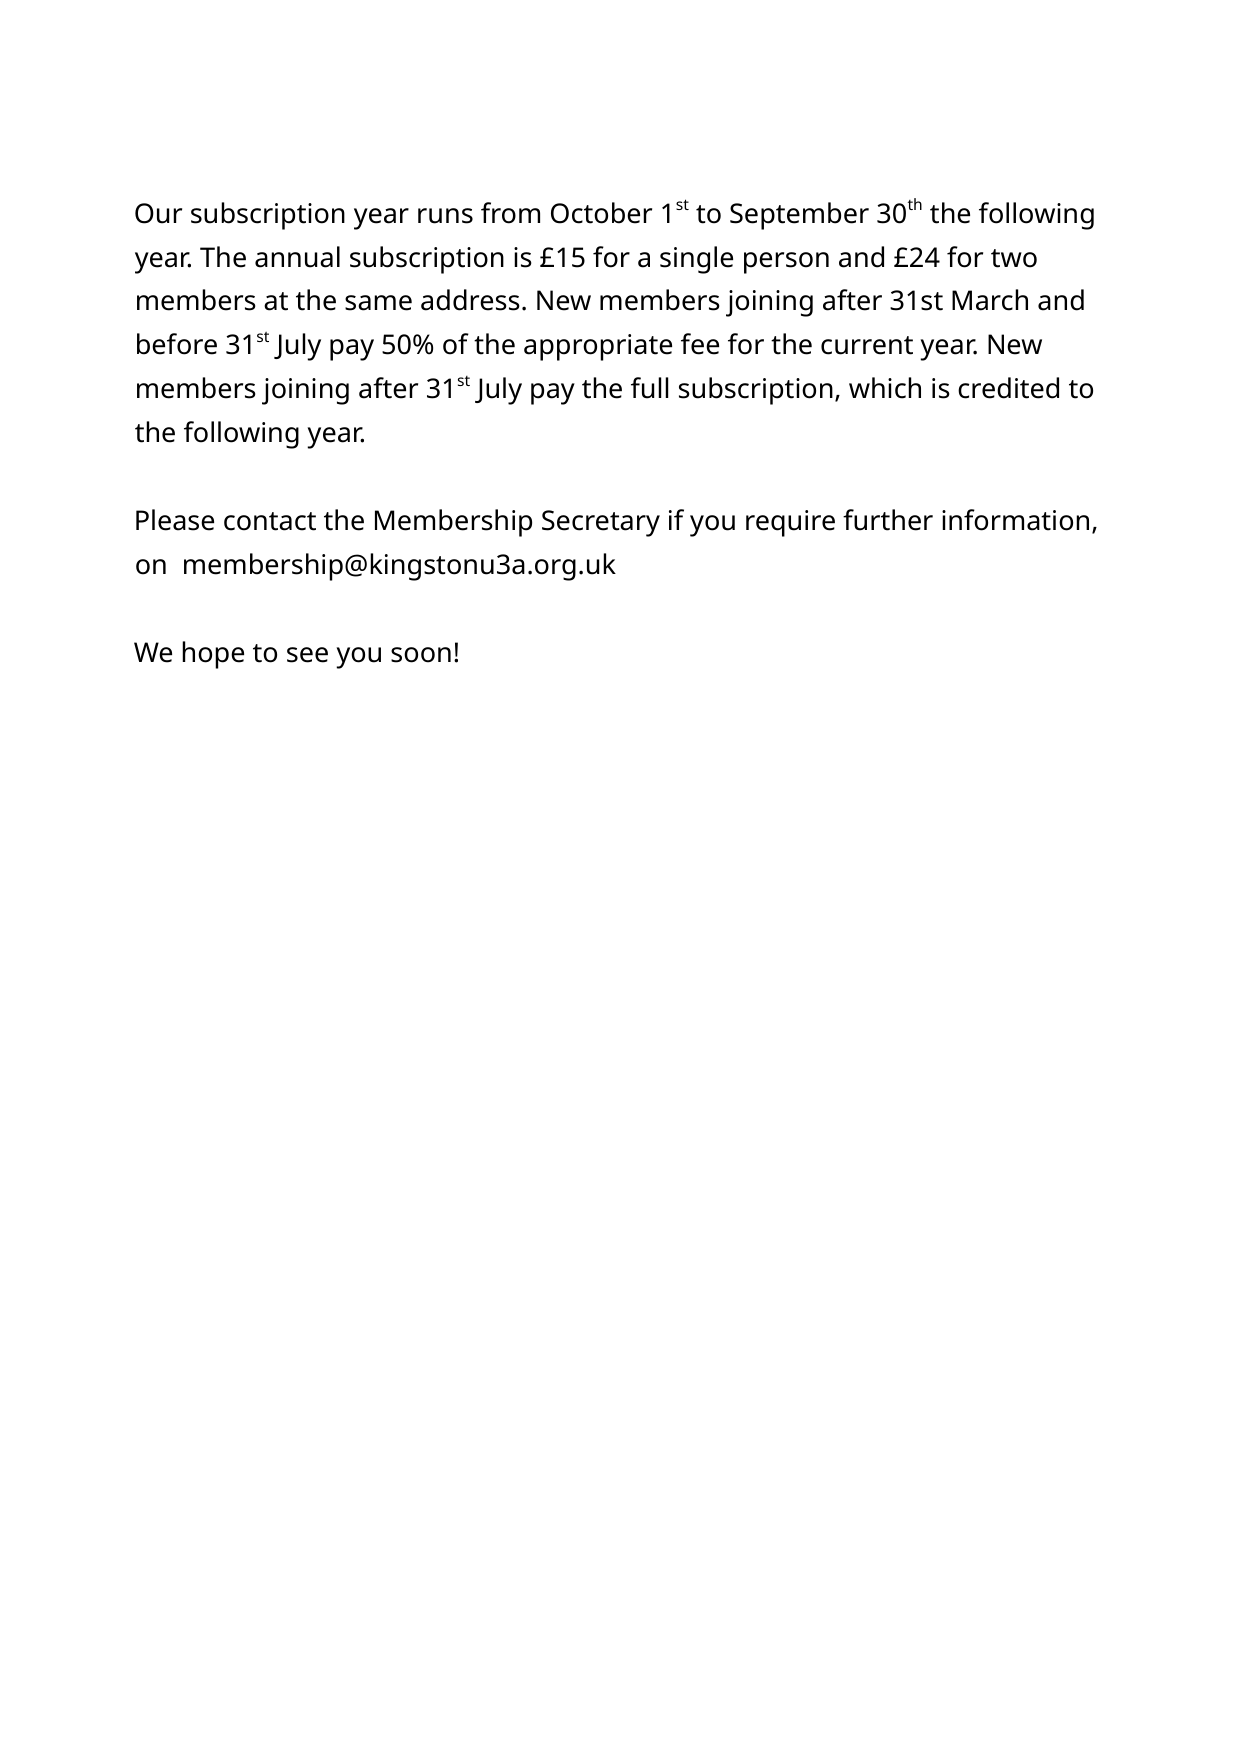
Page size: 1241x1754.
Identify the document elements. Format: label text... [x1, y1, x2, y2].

text We hope to see you soon! [133, 634, 1125, 671]
text Please contact the Membership Secretary if you require further information, on membership@kingstonu3a.org.uk [133, 502, 1125, 582]
text Our subscription year runs from October 1st to September 30th the following year. The annual subscription is £15 for a single person and £24 for two members at the same address. New members joining after 31st March and before 31st July pay 50% of the appropriate fee for the current year. New members joining after 31st July pay the full subscription, which is credited to the following year. [133, 194, 1125, 450]
